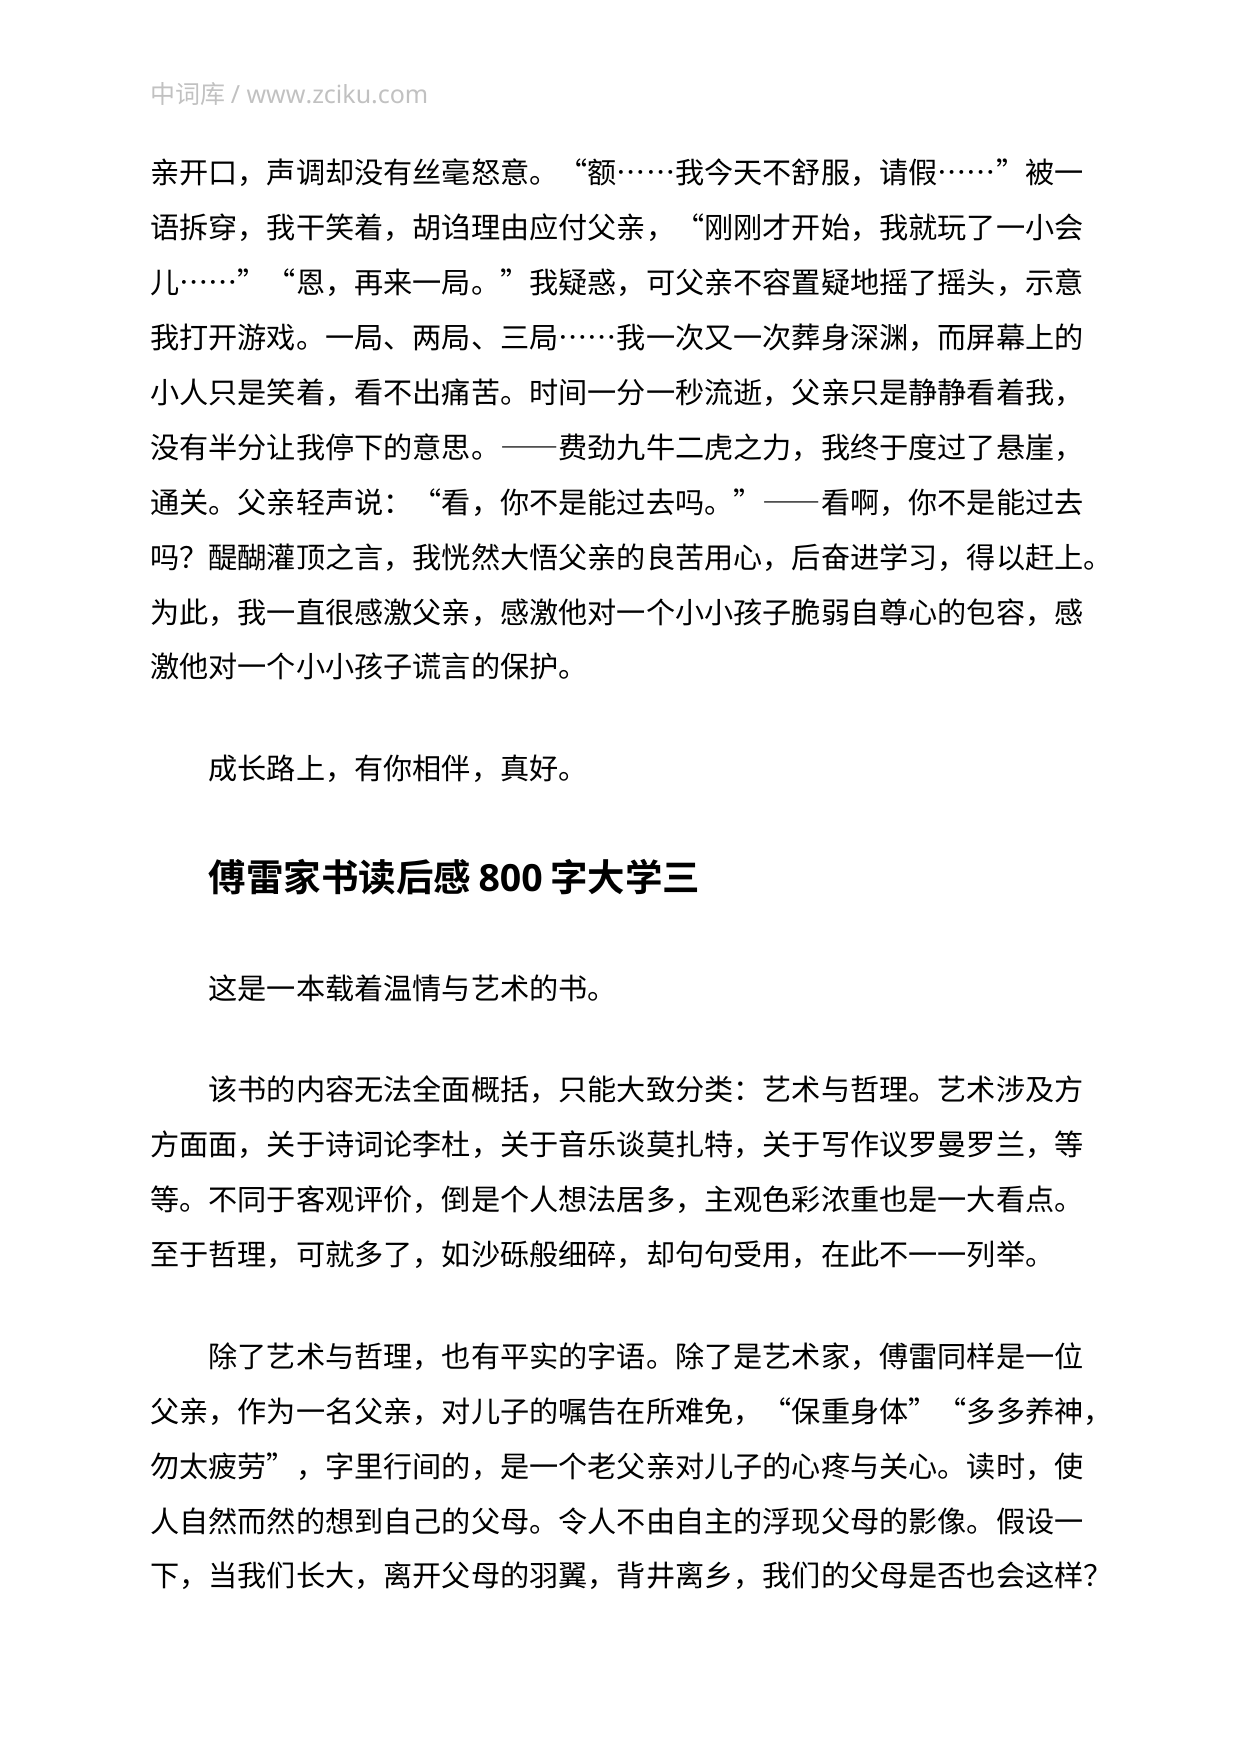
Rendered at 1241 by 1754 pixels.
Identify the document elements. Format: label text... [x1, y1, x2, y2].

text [150, 1333, 1090, 1595]
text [150, 150, 1090, 686]
text 这是一本载着温情与艺术的书。 [150, 965, 1090, 1007]
text 成长路上，有你相伴，真好。 [150, 746, 1090, 788]
text 傅雷家书读后感800字大学三 [150, 848, 1090, 902]
text 该书的内容无法全面概括，只能大致分类：艺术与哲理。艺术涉及方方面面，关于诗词论李杜，关于音乐谈莫扎特，关于写作议罗曼罗兰，等等。不同于客观评价，倒是个人想法居多，主观色彩浓重也是一大看点。至于哲理，可就多了，如沙砾般细碎，却句句受用，在此不一一列举。 [150, 1067, 1090, 1274]
